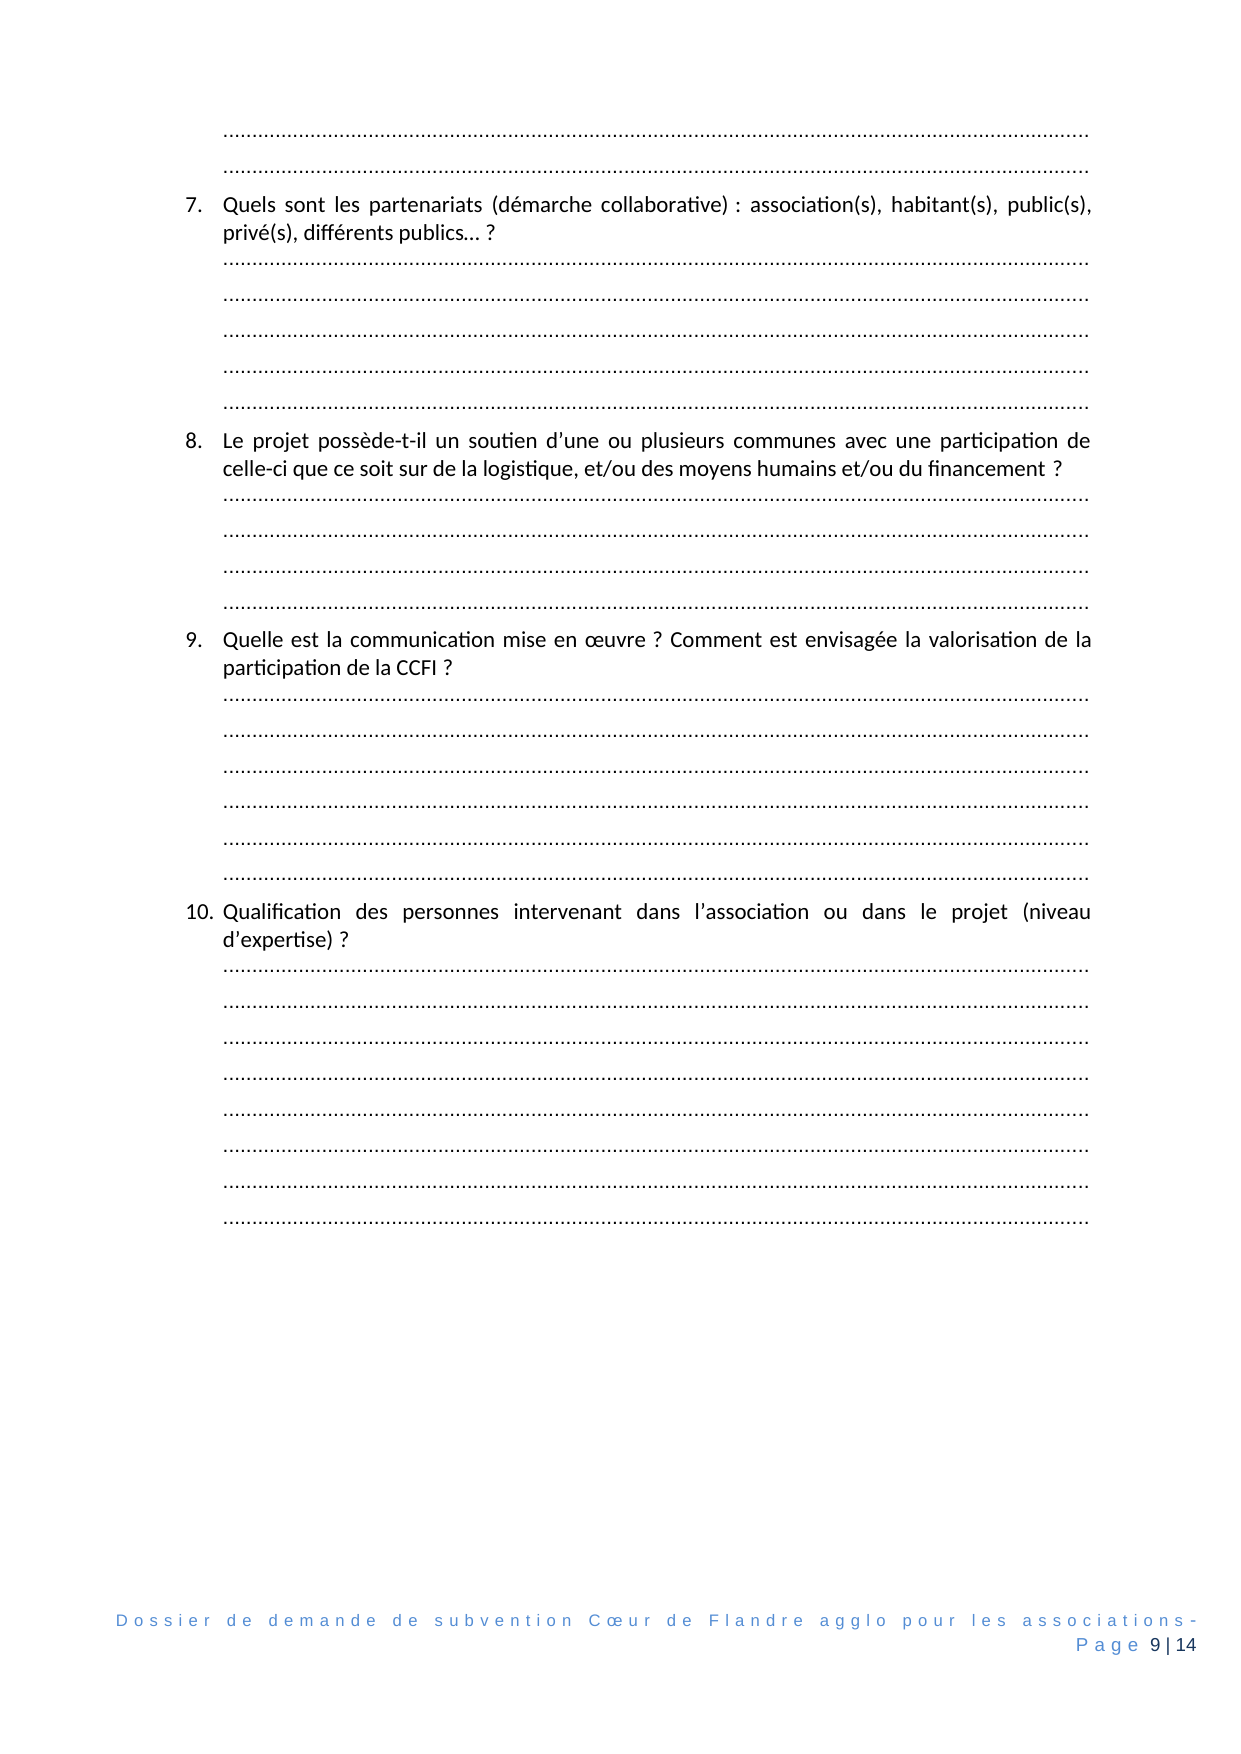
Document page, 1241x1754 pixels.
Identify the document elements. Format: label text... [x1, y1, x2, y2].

list Le projet possède-t-il un soutien d’une ou plusieurs communes avec une participation de celle-ci que ce soit sur de la logistique, et/ou des moyens humains et/ou du financement ? [185, 426, 1092, 482]
list Qualification des personnes intervenant dans l’association ou dans le projet (niveau d’expertise) ? [185, 897, 1092, 953]
list Quels sont les partenariats (démarche collaborative) : association(s), habitant(s), public(s), privé(s), différents publics… ? [185, 190, 1092, 246]
list Quelle est la communication mise en œuvre ? Comment est envisagée la valorisation de la participation de la CCFI ? [185, 626, 1092, 682]
